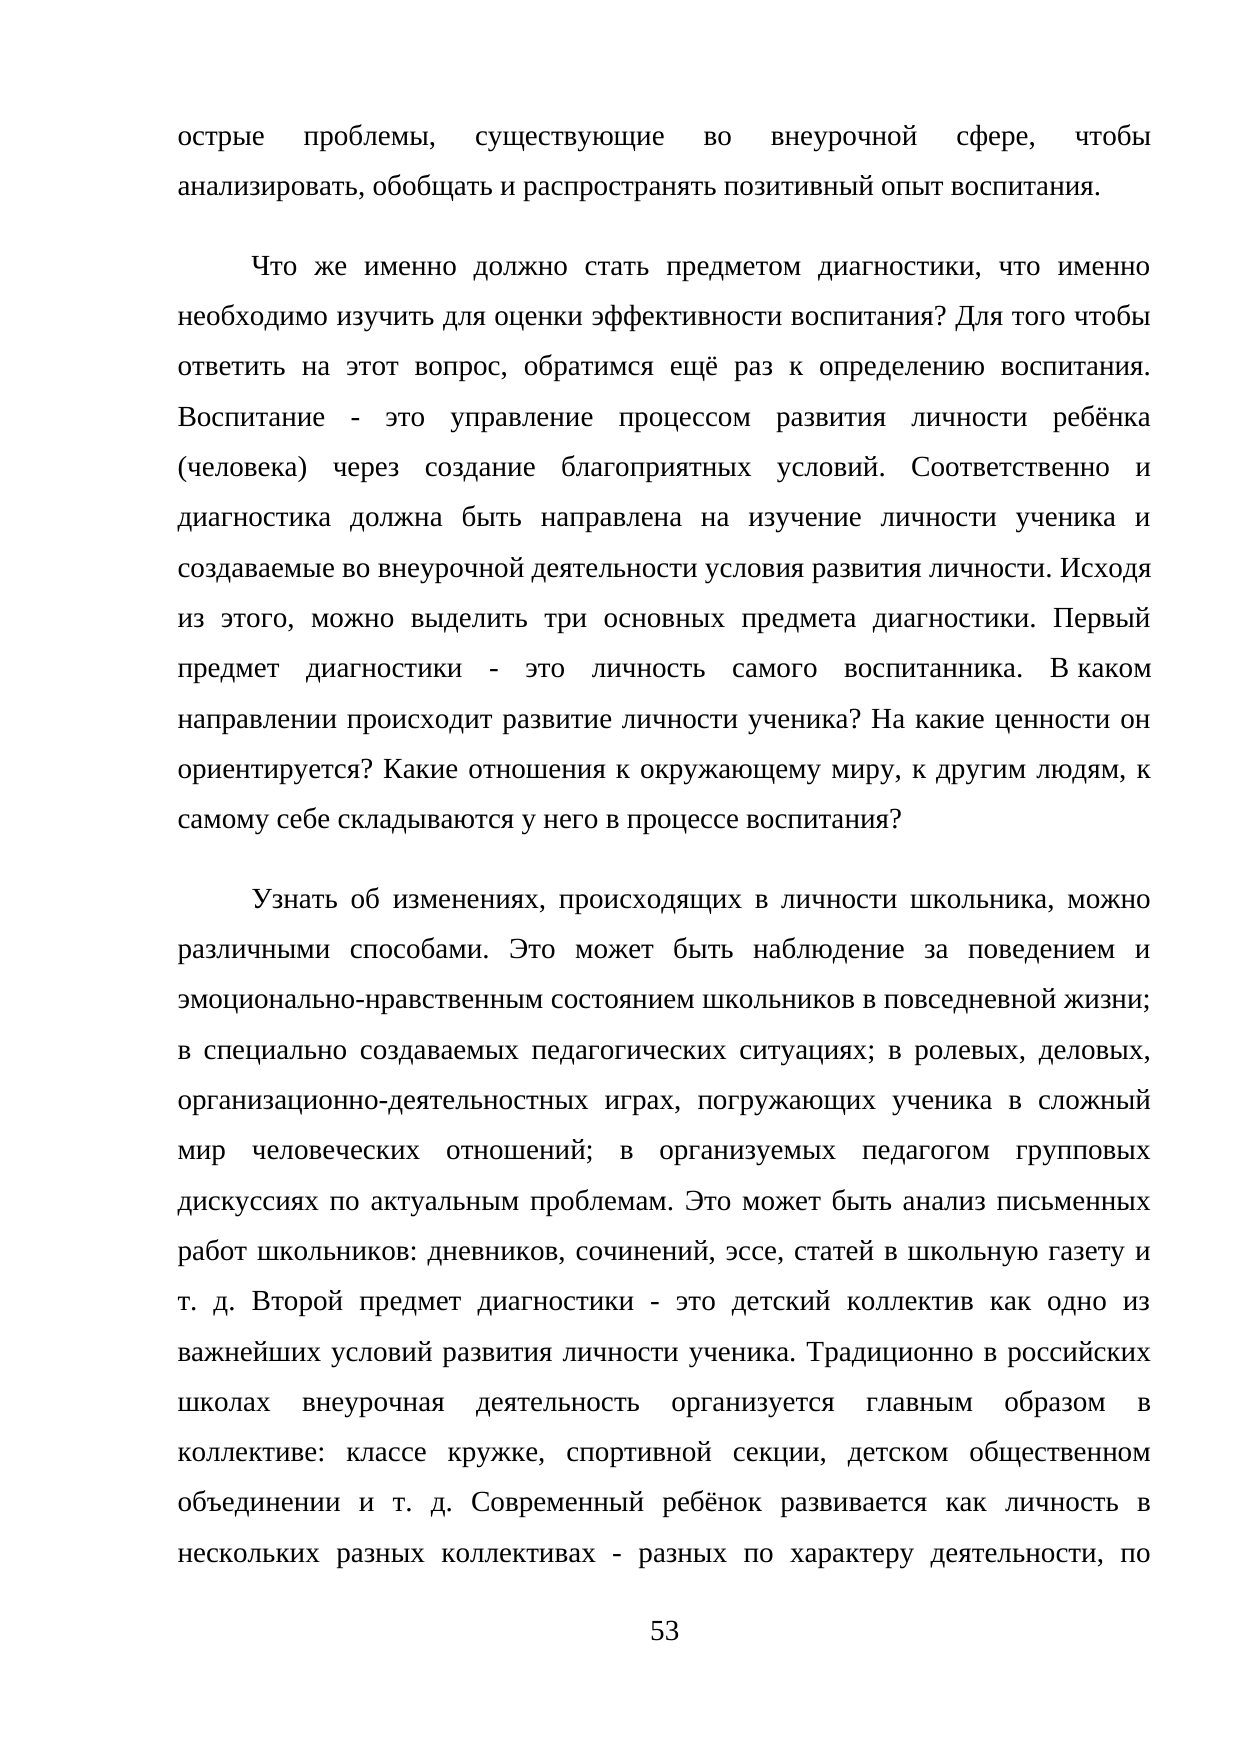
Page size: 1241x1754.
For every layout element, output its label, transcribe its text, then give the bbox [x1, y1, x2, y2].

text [177, 881, 1152, 1568]
text Что же именно должно стать предметом диагностики, что именно необходимо изучить для оценки эффективности воспитания? Для того чтобы ответить на этот вопрос, обратимся ещё раз к определению воспитания. Воспитание - это управление процессом развития личности ребёнка (человека) через создание благоприятных условий. Соответственно и диагностика должна быть направлена на изучение личности ученика и создаваемые во внеурочной деятельности условия развития личности. Исходя из этого, можно выделить три основных предмета диагностики. Первый предмет диагностики - это личность самого воспитанника. В каком направлении происходит развитие личности ученика? На какие ценности он ориентируется? Какие отношения к окружающему миру, к другим людям, к самому себе складываются у него в процессе воспитания? [177, 248, 1152, 835]
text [177, 118, 1152, 202]
